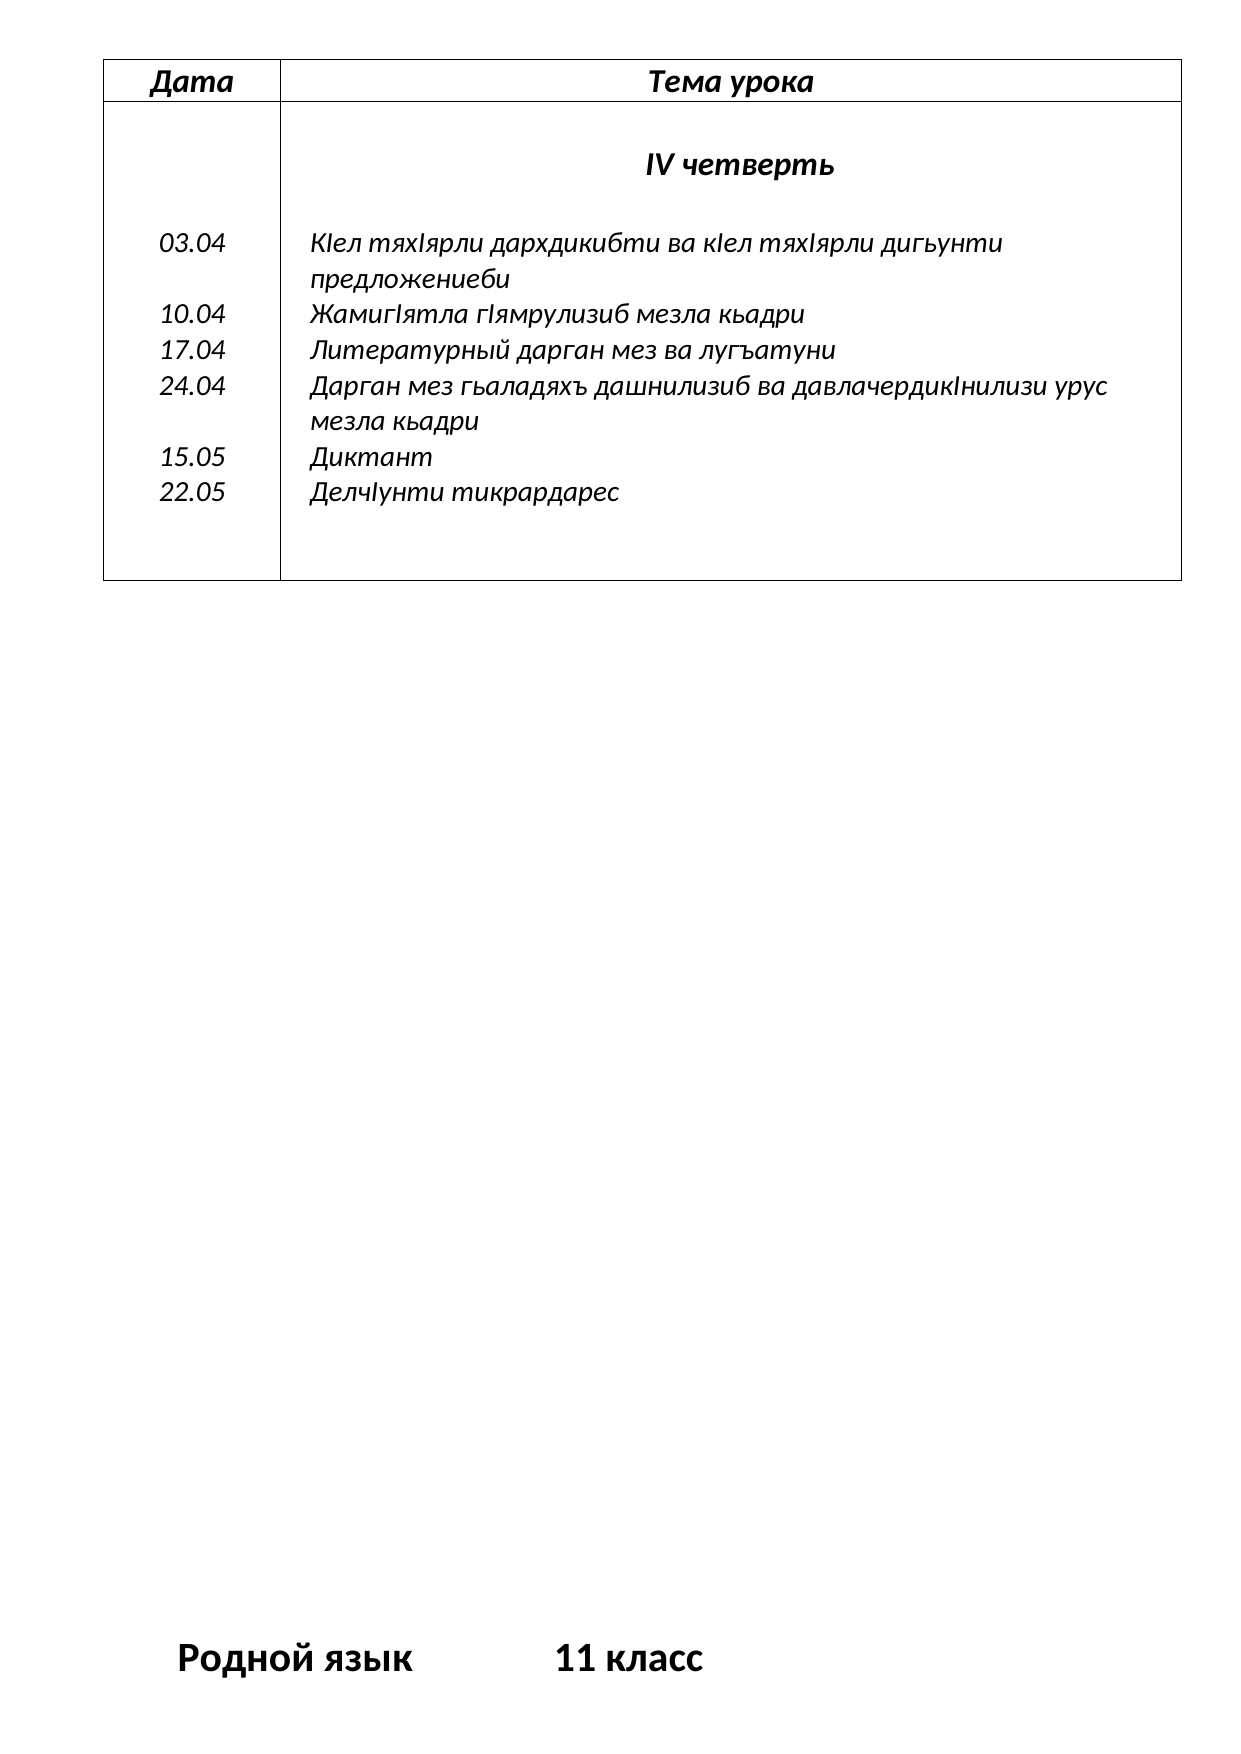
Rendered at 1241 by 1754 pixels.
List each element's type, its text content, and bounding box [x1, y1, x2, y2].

table_cell 03.04 10.04 17.04 24.04 15.05 22.05 [104, 102, 280, 580]
table_header Тема урока [281, 60, 1181, 101]
text Родной язык 11 класс [177, 1631, 1152, 1682]
table_header Дата [104, 60, 280, 101]
table_cell IV четверть КIел тяхIярли дархдикибти ва кIел тяхIярли дигьунти предложениеби ЖамигIятла гIямрулизиб мезла кьадри Литературный дарган мез ва лугъатуни Дарган мез гьаладяхъ дашнилизиб ва давлачердикIнилизи урус мезла кьадри Диктант ДелчIунти тикрардарес [281, 102, 1181, 580]
